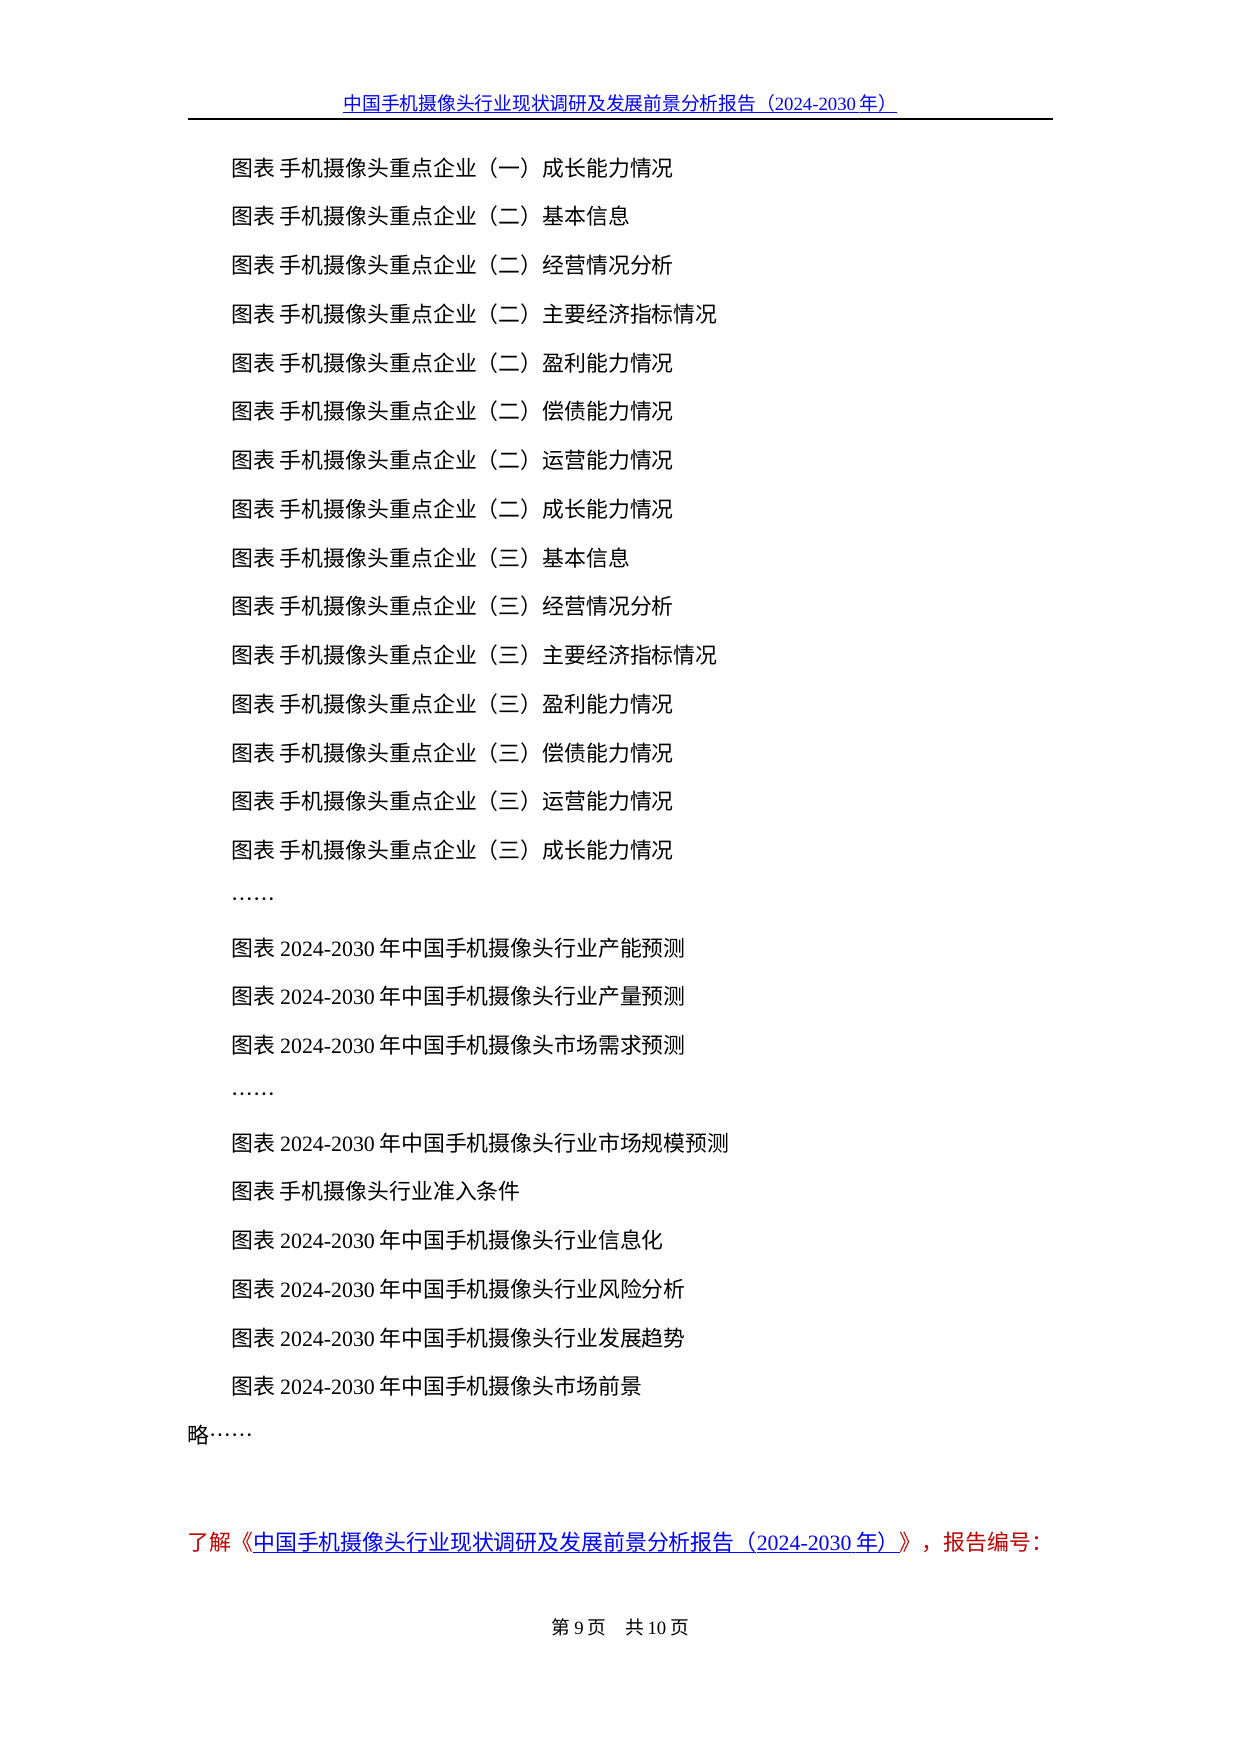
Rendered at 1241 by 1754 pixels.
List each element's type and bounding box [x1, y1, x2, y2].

text [187, 1524, 1053, 1557]
text [187, 150, 1053, 1450]
